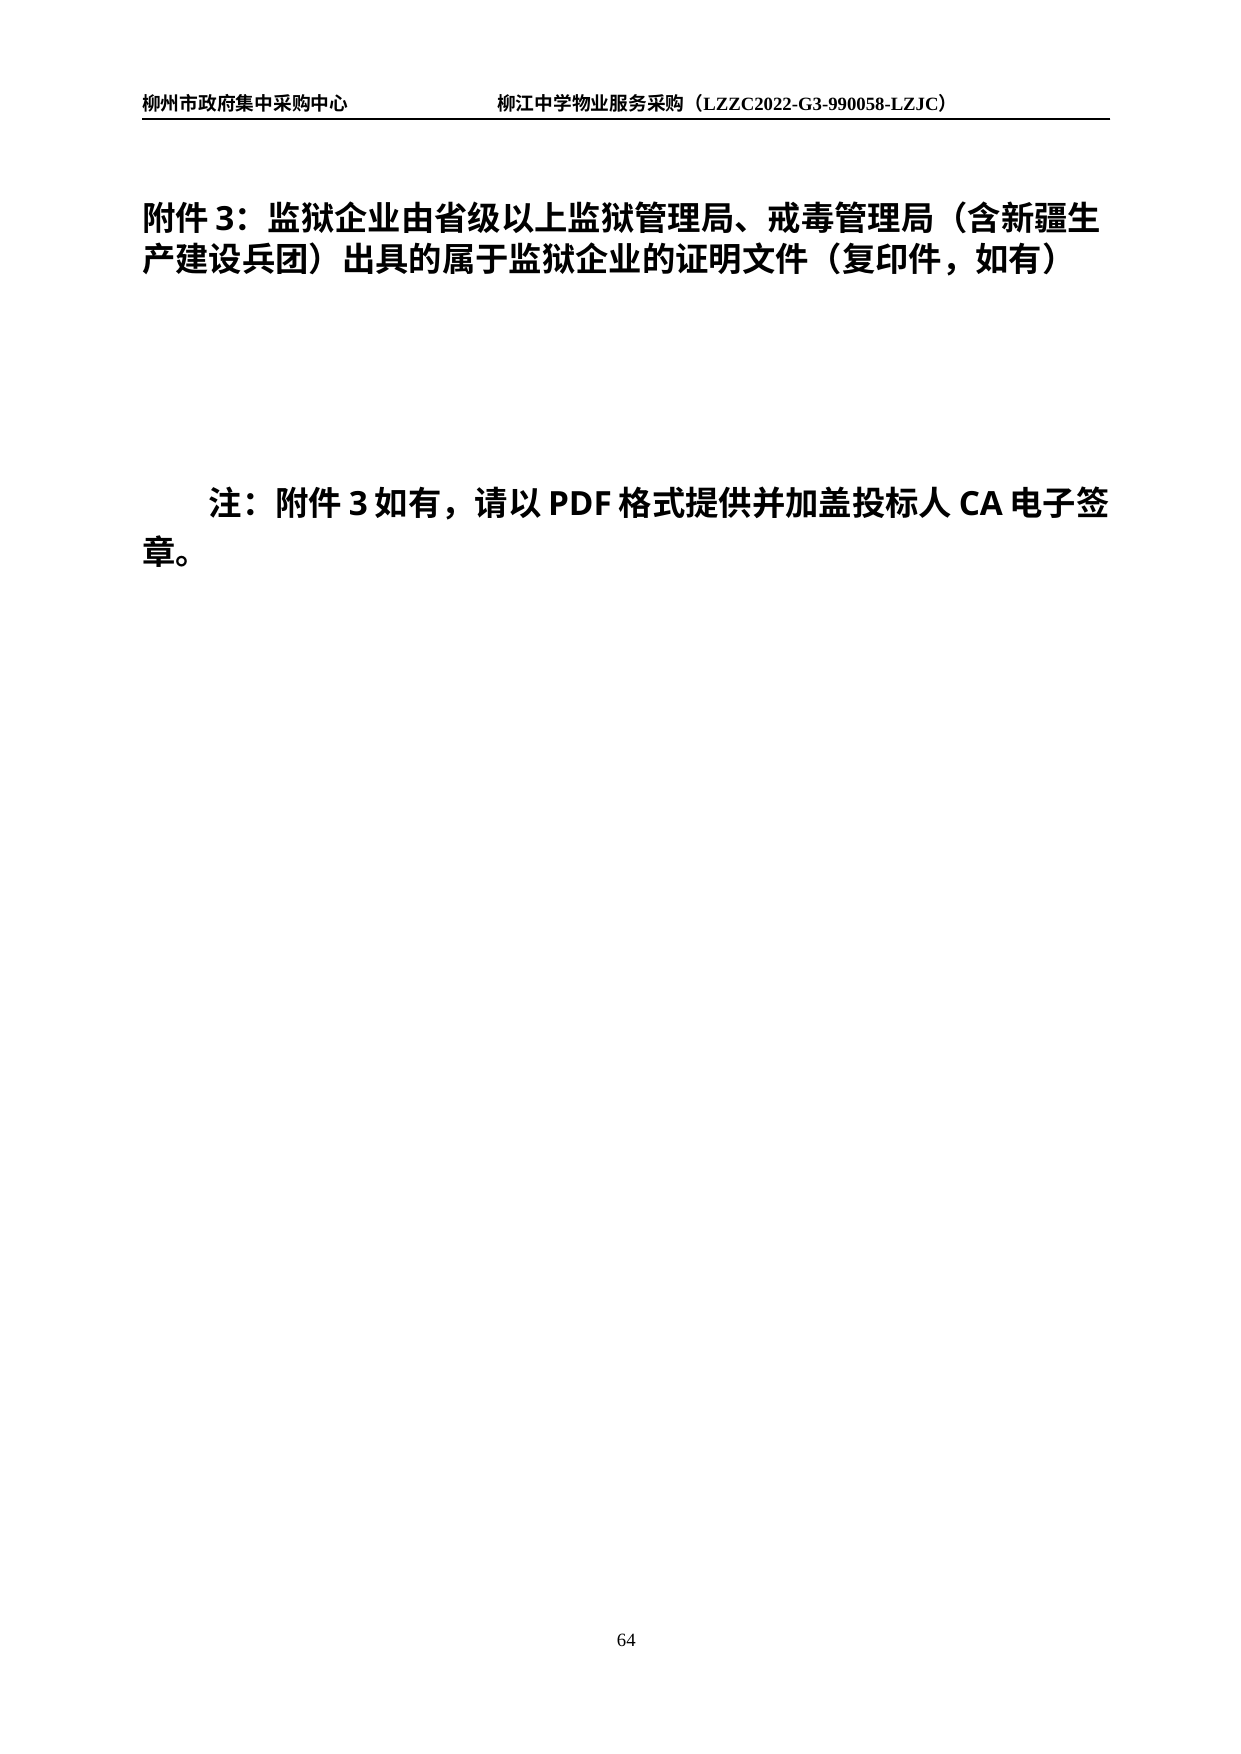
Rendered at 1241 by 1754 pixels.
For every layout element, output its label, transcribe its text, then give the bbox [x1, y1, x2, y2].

text 注：附件3如有，请以PDF格式提供并加盖投标人CA电子签章。 [142, 477, 1110, 574]
text 附件3：监狱企业由省级以上监狱管理局、戒毒管理局（含新疆生产建设兵团）出具的属于监狱企业的证明文件（复印件，如有） [142, 197, 1110, 280]
